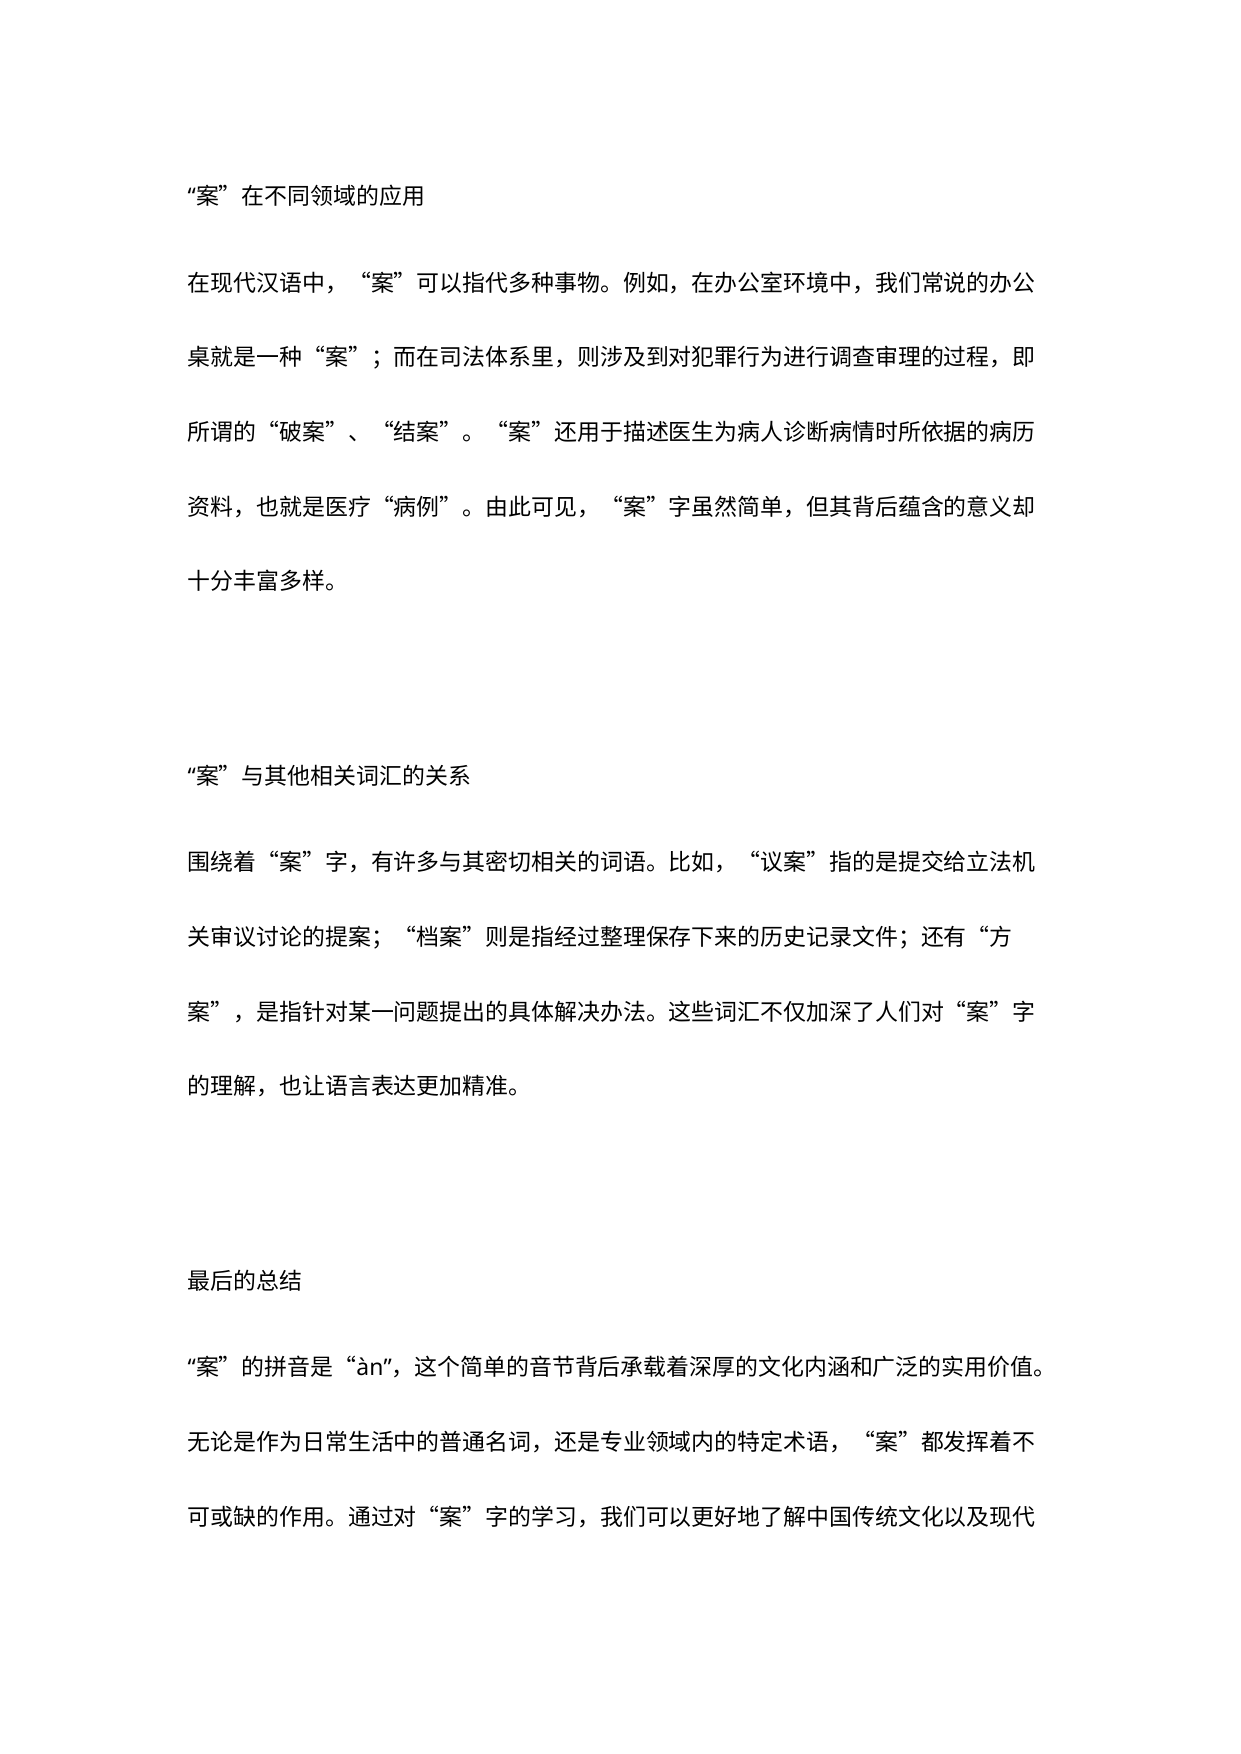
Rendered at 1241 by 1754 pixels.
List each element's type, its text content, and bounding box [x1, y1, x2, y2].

text 围绕着“案”字，有许多与其密切相关的词语。比如，“议案”指的是提交给立法机关审议讨论的提案；“档案”则是指经过整理保存下来的历史记录文件；还有“方案”，是指针对某一问题提出的具体解决办法。这些词汇不仅加深了人们对“案”字的理解，也让语言表达更加精准。 [187, 828, 1053, 1117]
text “案”与其他相关词汇的关系 [187, 742, 1053, 807]
text 最后的总结 [187, 1247, 1053, 1312]
text “案”在不同领域的应用 [187, 162, 1053, 227]
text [187, 1333, 1053, 1548]
text 在现代汉语中，“案”可以指代多种事物。例如，在办公室环境中，我们常说的办公桌就是一种“案”；而在司法体系里，则涉及到对犯罪行为进行调查审理的过程，即所谓的“破案”、“结案”。“案”还用于描述医生为病人诊断病情时所依据的病历资料，也就是医疗“病例”。由此可见，“案”字虽然简单，但其背后蕴含的意义却十分丰富多样。 [187, 249, 1053, 612]
